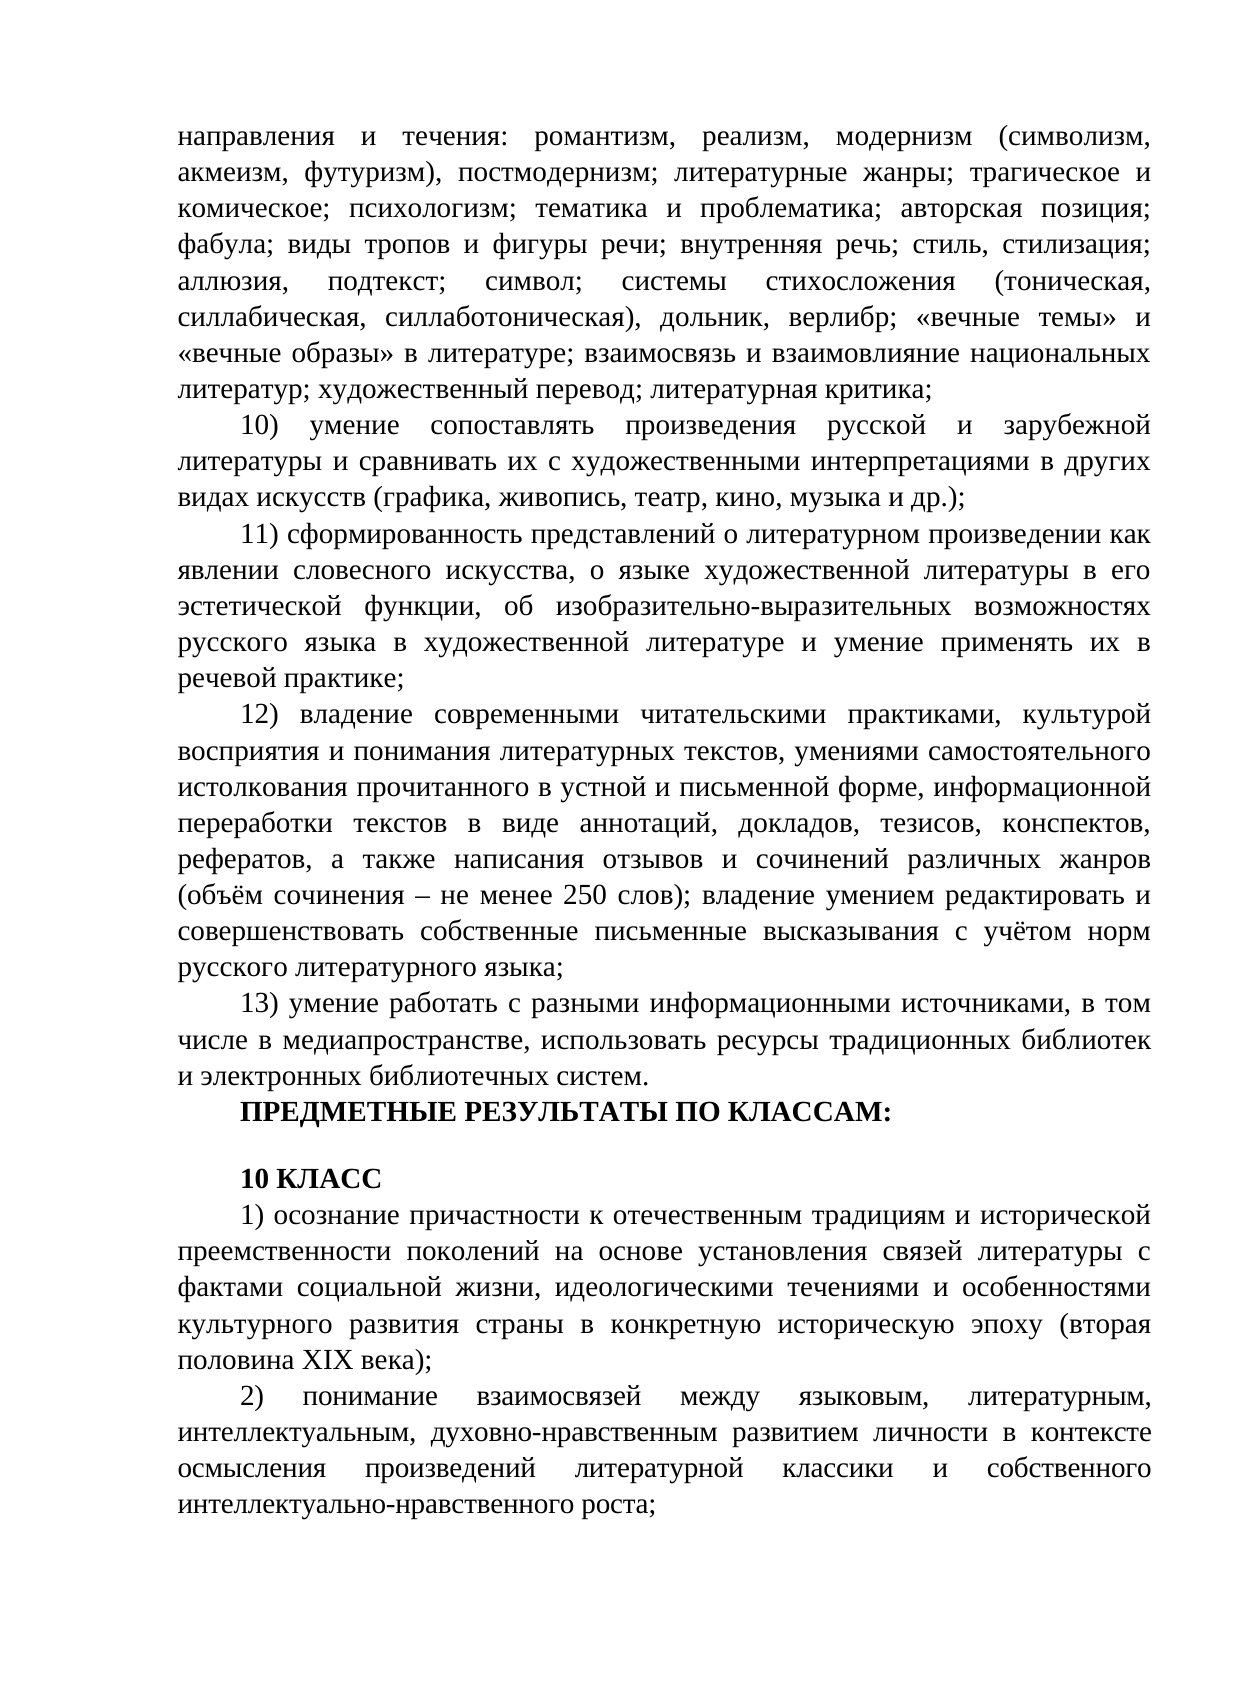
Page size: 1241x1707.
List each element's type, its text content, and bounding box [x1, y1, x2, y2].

text 1) осознание причастности к отечественным традициям и исторической преемственности поколений на основе установления связей литературы с фактами социальной жизни, идеологическими течениями и особенностями культурного развития страны в конкретную историческую эпоху (вторая половина XIX века); [177, 1197, 1152, 1375]
text ПРЕДМЕТНЫЕ РЕЗУЛЬТАТЫ ПО КЛАССАМ: [177, 1094, 1152, 1128]
text 13) умение работать с разными информационными источниками, в том числе в медиапространстве, использовать ресурсы традиционных библиотек и электронных библиотечных систем. [177, 986, 1152, 1091]
text 12) владение современными читательскими практиками, культурой восприятия и понимания литературных текстов, умениями самостоятельного истолкования прочитанного в устной и письменной форме, информационной переработки текстов в виде аннотаций, докладов, тезисов, конспектов, рефератов, а также написания отзывов и сочинений различных жанров (объём сочинения – не менее 250 слов); владение умением редактировать и совершенствовать собственные письменные высказывания с учётом норм русского литературного языка; [177, 696, 1152, 983]
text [177, 118, 1152, 405]
text 2) понимание взаимосвязей между языковым, литературным, интеллектуальным, духовно-нравственным развитием личности в контексте осмысления произведений литературной классики и собственного интеллектуально-нравственного роста; [177, 1378, 1152, 1520]
text 10 КЛАСС [177, 1161, 1152, 1195]
text 10) умение сопоставлять произведения русской и зарубежной литературы и сравнивать их с художественными интерпретациями в других видах искусств (графика, живопись, театр, кино, музыка и др.); [177, 407, 1152, 513]
text 11) сформированность представлений о литературном произведении как явлении словесного искусства, о языке художественной литературы в его эстетической функции, об изобразительно-выразительных возможностях русского языка в художественной литературе и умение применять их в речевой практике; [177, 516, 1152, 694]
